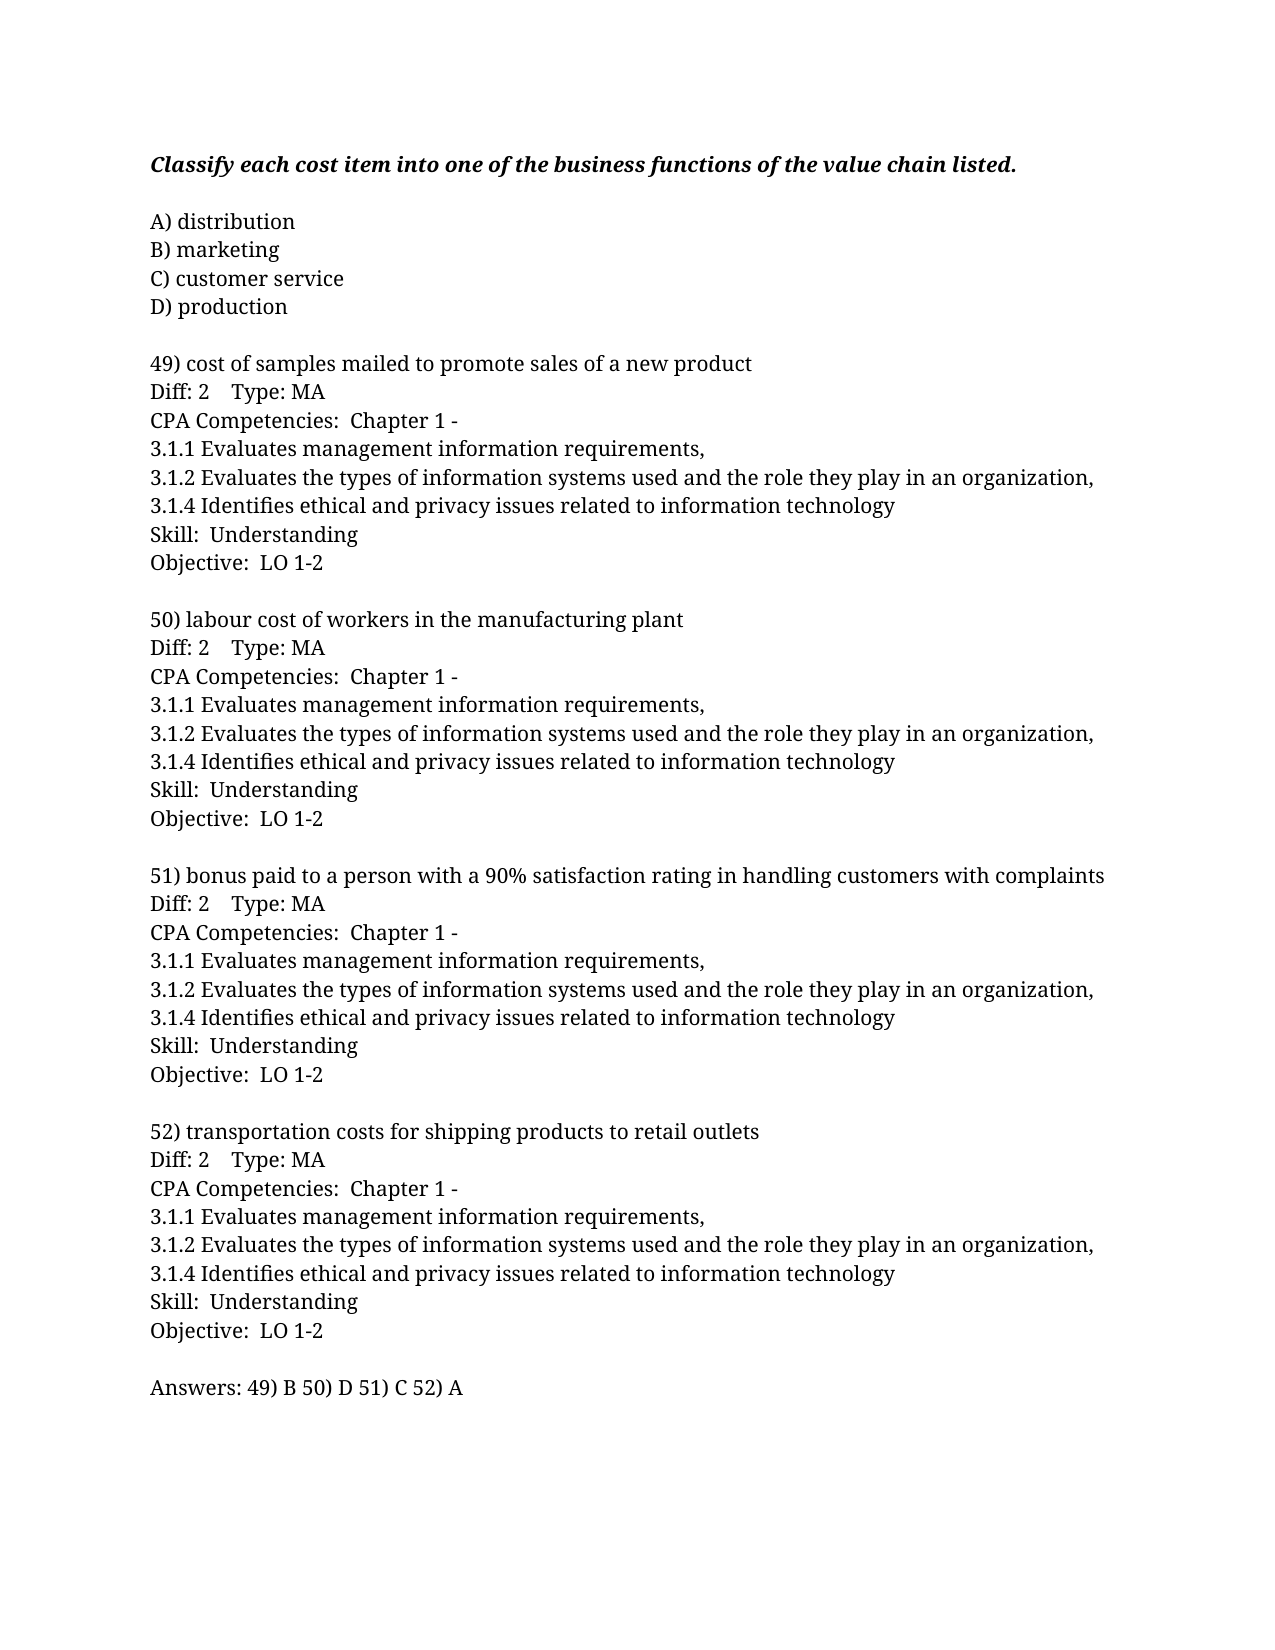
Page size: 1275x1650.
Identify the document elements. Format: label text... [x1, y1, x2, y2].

text Diff: 2 Type: MA [150, 889, 1125, 918]
text Diff: 2 Type: MA [150, 377, 1125, 406]
text 50) labour cost of workers in the manufacturing plant [150, 605, 1125, 633]
text CPA Competencies: Chapter 1 - [150, 918, 1125, 946]
text 3.1.4 Identifies ethical and privacy issues related to information technology [150, 1259, 1125, 1287]
text 3.1.1 Evaluates management information requirements, [150, 1202, 1125, 1231]
text CPA Competencies: Chapter 1 - [150, 1174, 1125, 1202]
text CPA Competencies: Chapter 1 - [150, 406, 1125, 434]
text 3.1.2 Evaluates the types of information systems used and the role they play in an organization, [150, 719, 1125, 747]
text 3.1.1 Evaluates management information requirements, [150, 434, 1125, 463]
text CPA Competencies: Chapter 1 - [150, 662, 1125, 690]
text A) distribution [150, 207, 1125, 235]
text Objective: LO 1-2 [150, 804, 1125, 832]
text 3.1.2 Evaluates the types of information systems used and the role they play in an organization, [150, 1231, 1125, 1259]
text Skill: Understanding [150, 520, 1125, 548]
text 3.1.1 Evaluates management information requirements, [150, 946, 1125, 975]
text Skill: Understanding [150, 776, 1125, 804]
text 3.1.4 Identifies ethical and privacy issues related to information technology [150, 491, 1125, 520]
text Diff: 2 Type: MA [150, 633, 1125, 662]
text B) marketing [150, 235, 1125, 264]
text Answers: 49) B 50) D 51) C 52) A [150, 1373, 1125, 1401]
text 3.1.4 Identifies ethical and privacy issues related to information technology [150, 747, 1125, 776]
text C) customer service [150, 264, 1125, 292]
text 52) transportation costs for shipping products to retail outlets [150, 1117, 1125, 1145]
text 3.1.2 Evaluates the types of information systems used and the role they play in an organization, [150, 463, 1125, 491]
text Objective: LO 1-2 [150, 1316, 1125, 1344]
text 3.1.1 Evaluates management information requirements, [150, 690, 1125, 719]
text 3.1.4 Identifies ethical and privacy issues related to information technology [150, 1003, 1125, 1032]
text Objective: LO 1-2 [150, 1060, 1125, 1088]
text Skill: Understanding [150, 1032, 1125, 1060]
text D) production [150, 292, 1125, 321]
text Classify each cost item into one of the business functions of the value chain listed. [150, 150, 1125, 178]
text 3.1.2 Evaluates the types of information systems used and the role they play in an organization, [150, 975, 1125, 1003]
text 49) cost of samples mailed to promote sales of a new product [150, 349, 1125, 377]
text Skill: Understanding [150, 1287, 1125, 1316]
text Objective: LO 1-2 [150, 548, 1125, 577]
text Diff: 2 Type: MA [150, 1145, 1125, 1174]
text 51) bonus paid to a person with a 90% satisfaction rating in handling customers with complaints [150, 861, 1125, 889]
